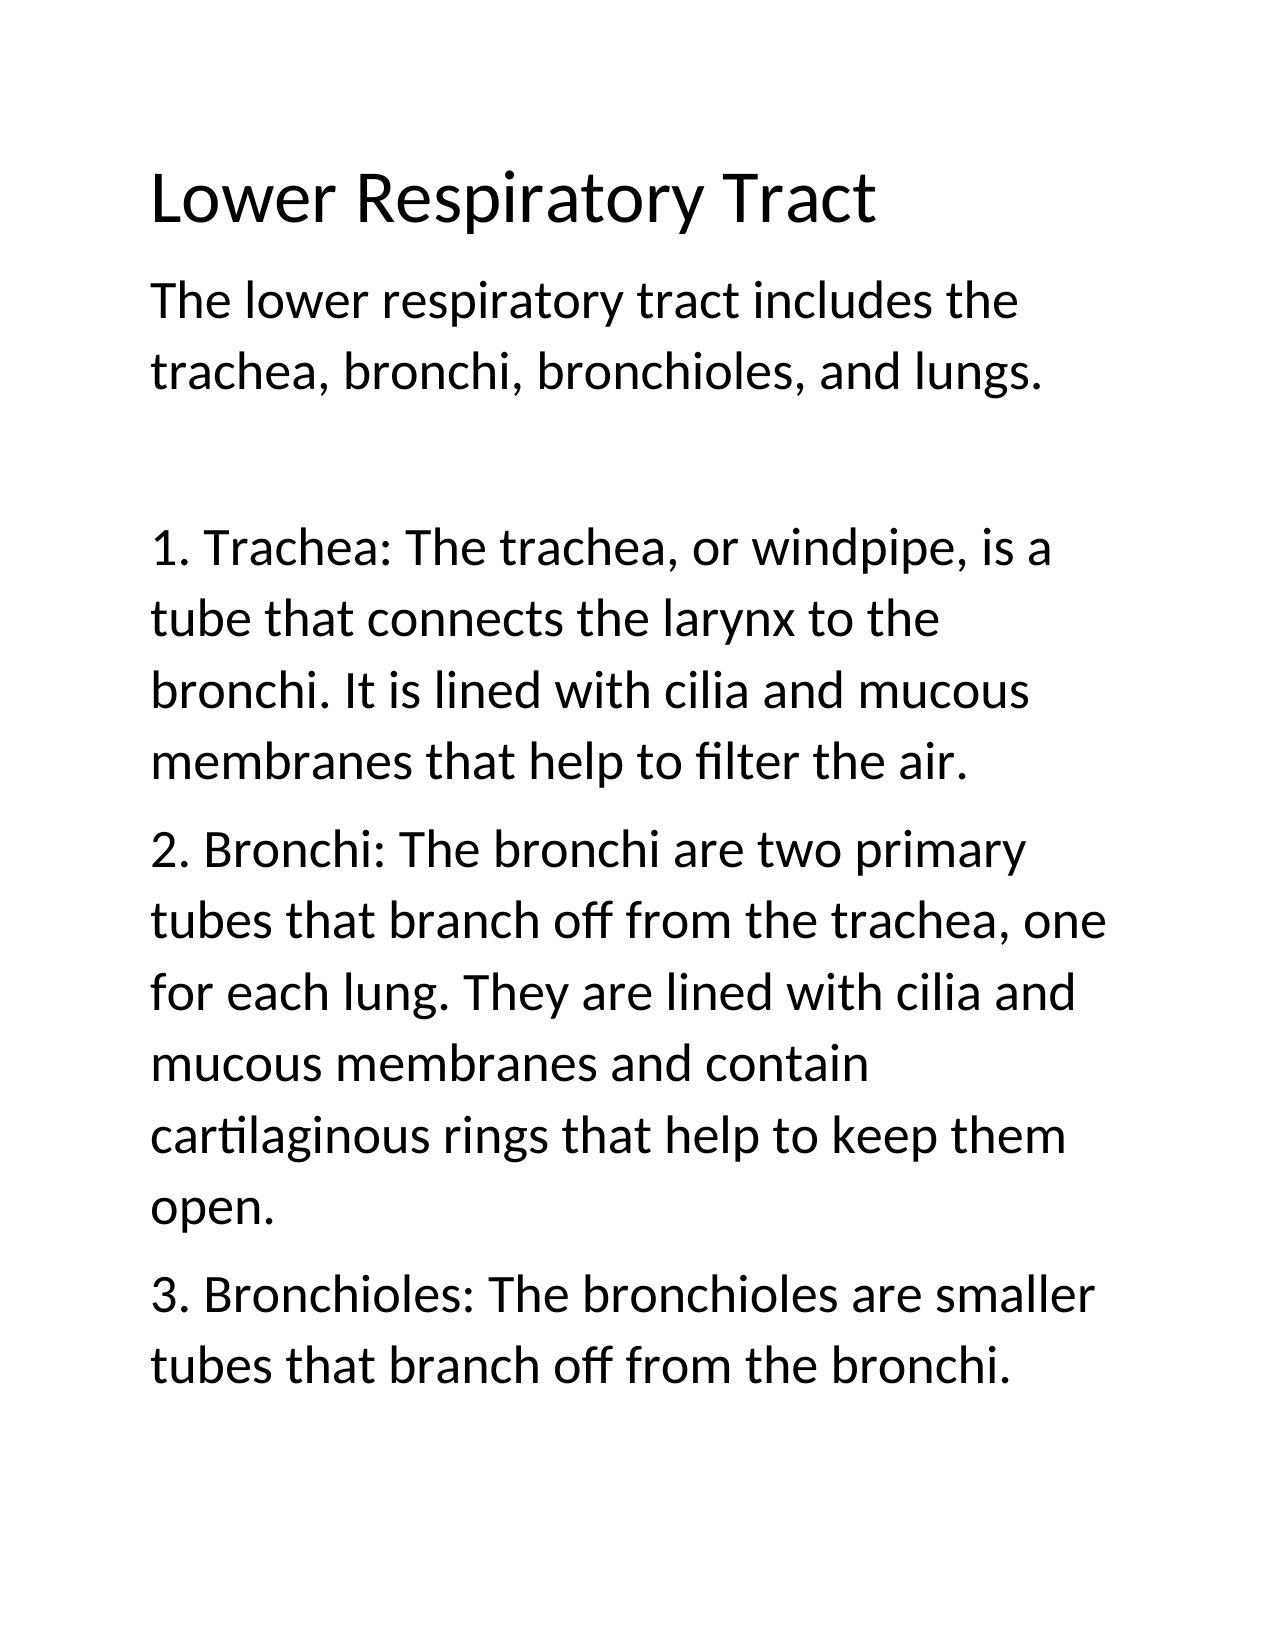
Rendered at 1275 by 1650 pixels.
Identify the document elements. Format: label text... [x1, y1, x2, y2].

text 2. Bronchi: The bronchi are two primary tubes that branch off from the trachea, one for each lung. They are lined with cilia and mucous membranes and contain cartilaginous rings that help to keep them open. [150, 815, 1125, 1238]
text 1. Trachea: The trachea, or windpipe, is a tube that connects the larynx to the bronchi. It is lined with cilia and mucous membranes that help to filter the air. [150, 513, 1125, 793]
text Lower Respiratory Tract [150, 150, 1125, 242]
text The lower respiratory tract includes the trachea, bronchi, bronchioles, and lungs. [150, 266, 1125, 403]
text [150, 1260, 1125, 1397]
